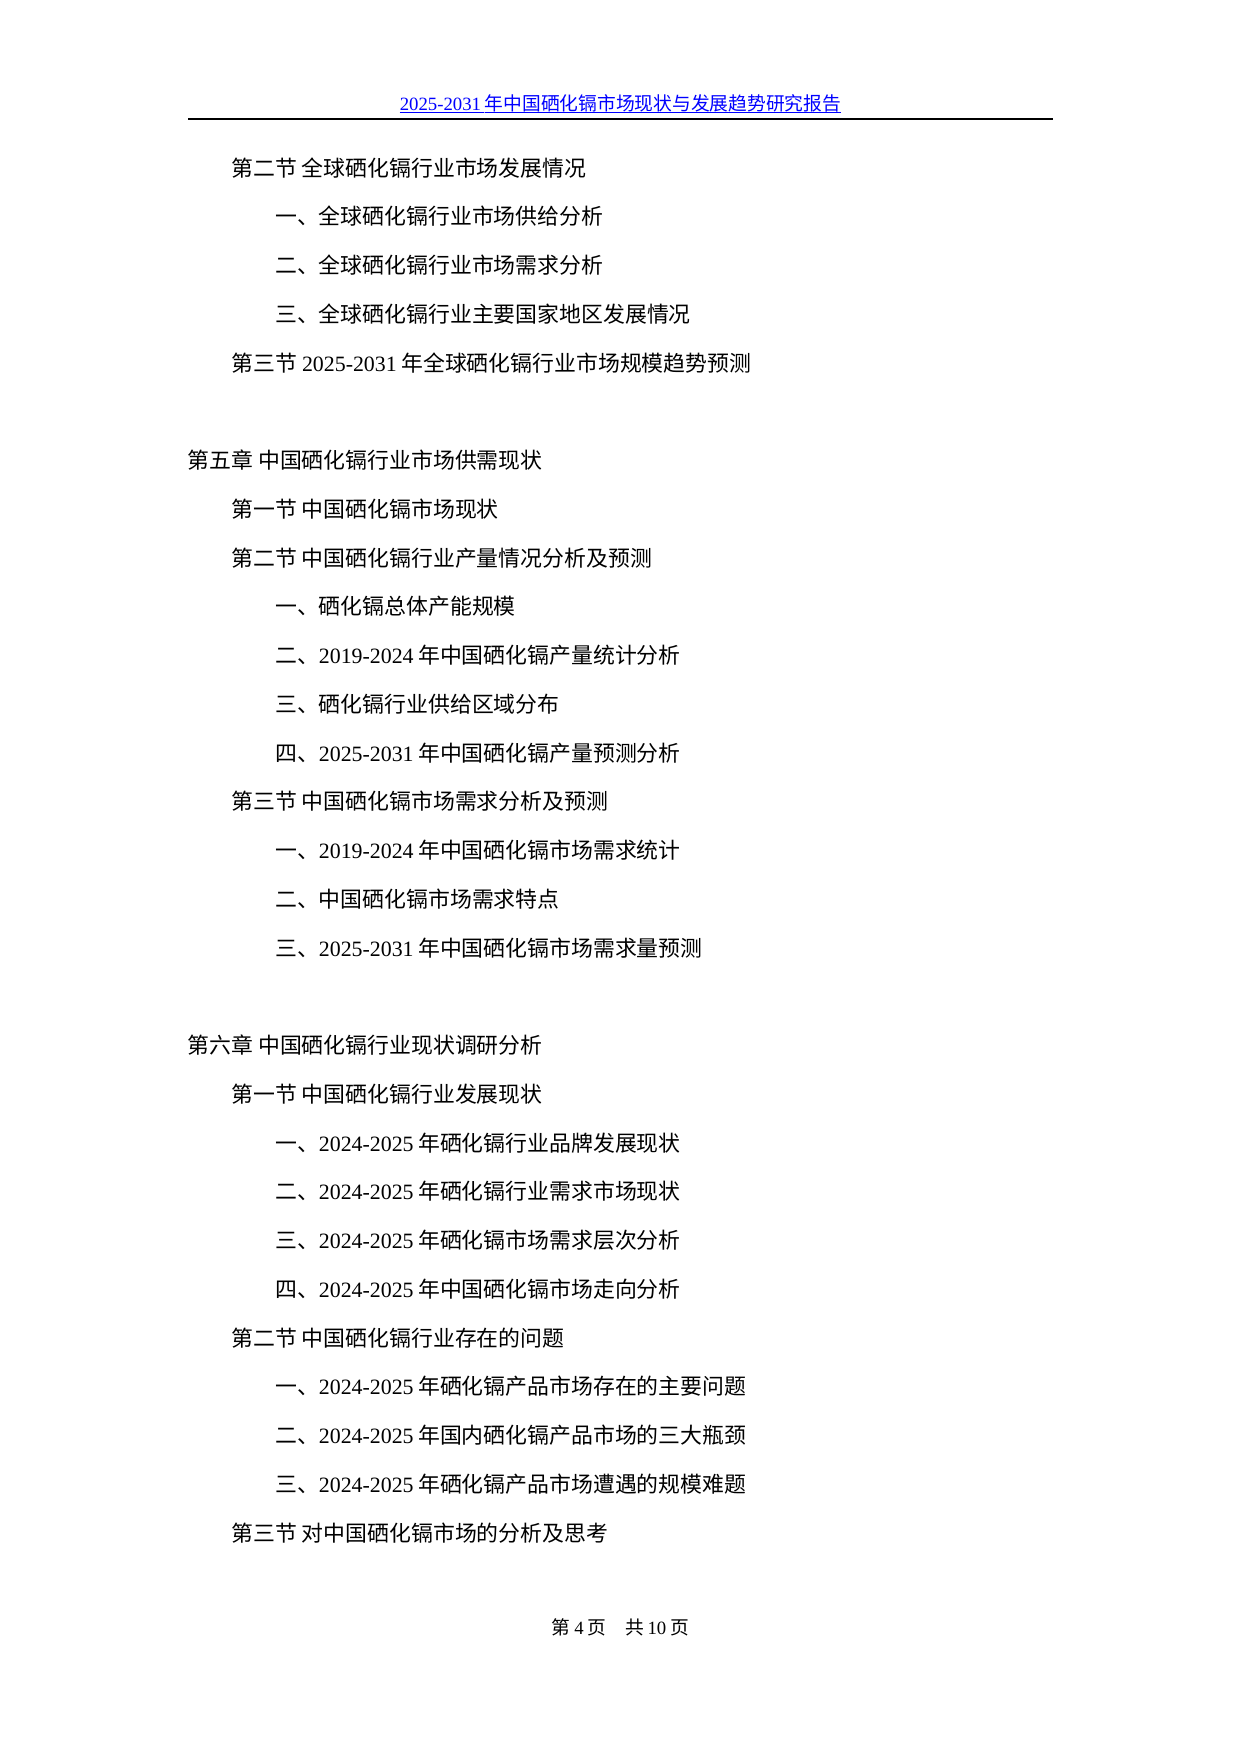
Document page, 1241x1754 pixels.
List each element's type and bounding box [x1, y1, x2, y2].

text [187, 150, 1053, 1548]
